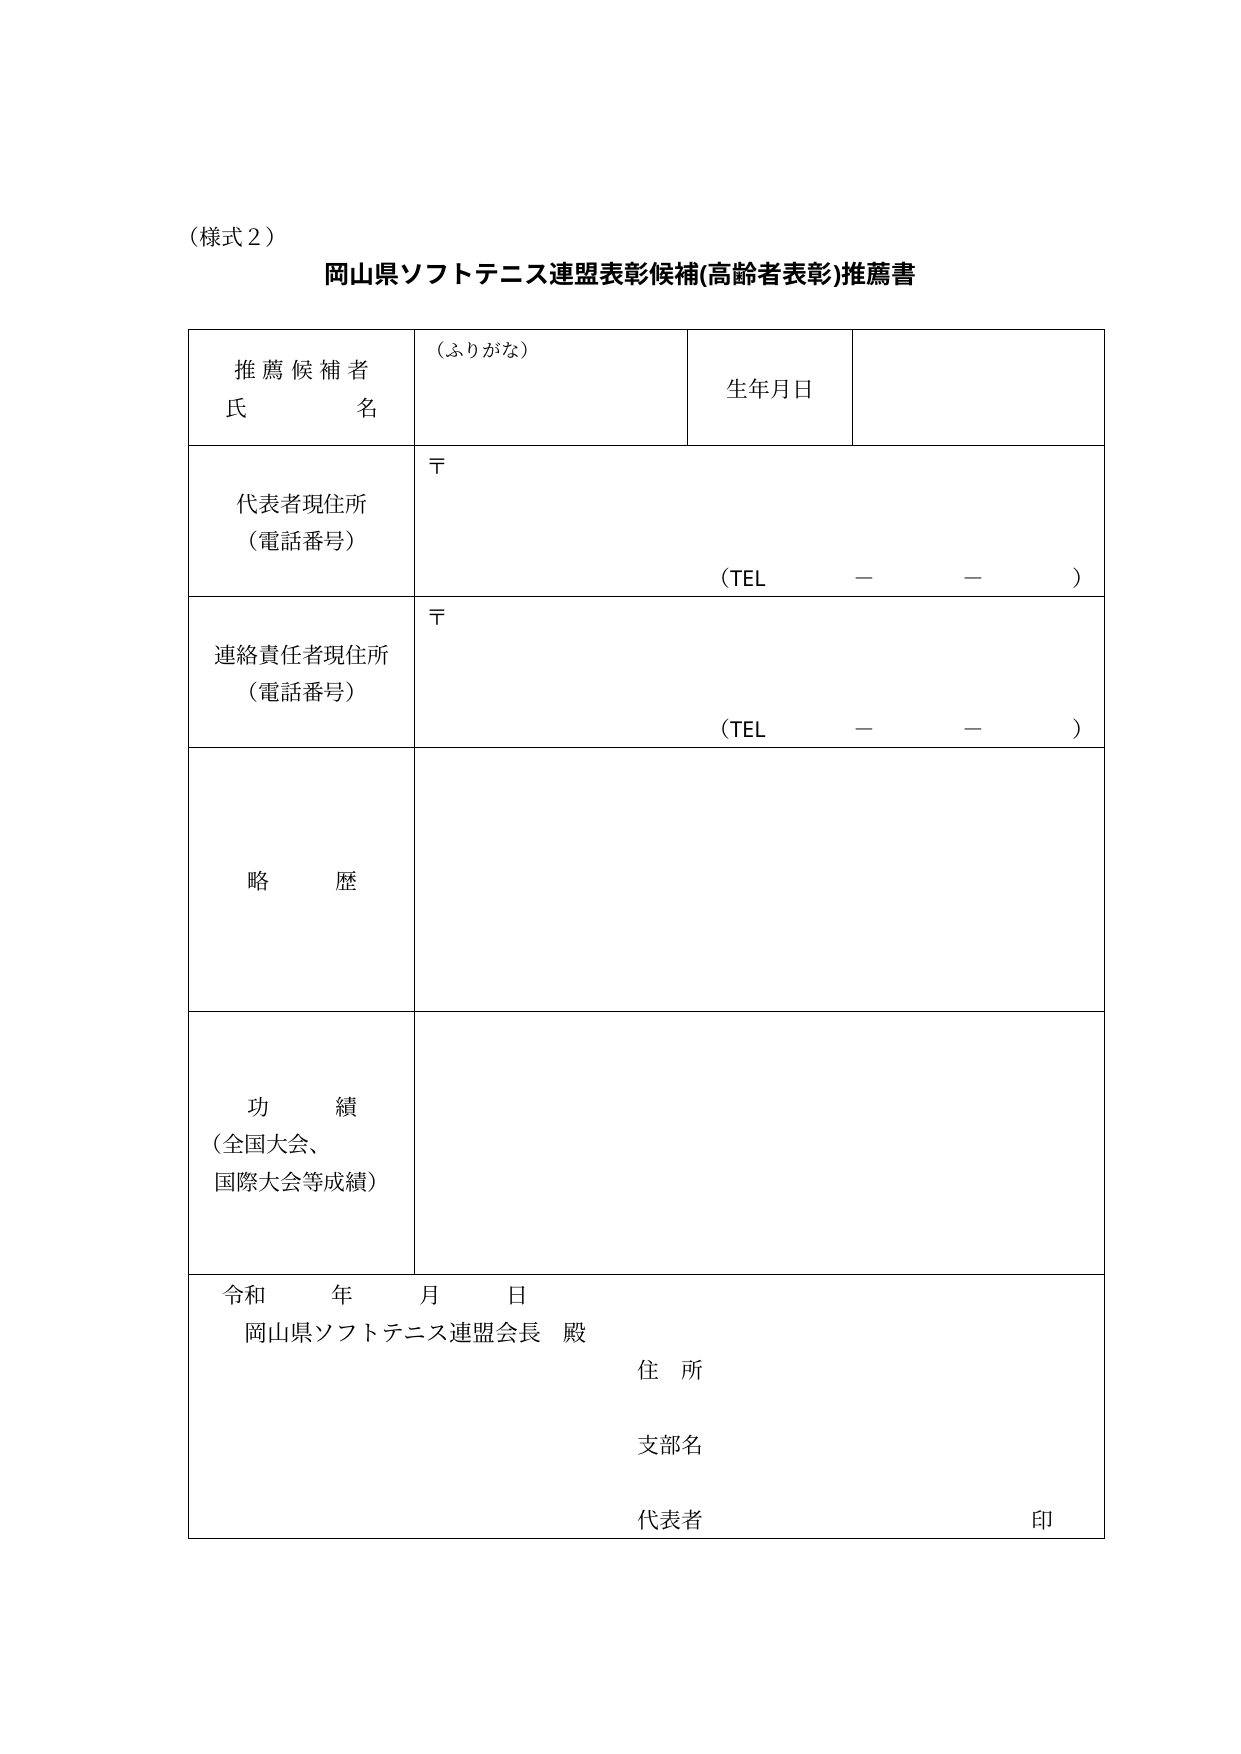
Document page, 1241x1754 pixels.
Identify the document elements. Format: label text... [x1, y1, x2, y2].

text 岡山県ソフトテニス連盟表彰候補(高齢者表彰)推薦書 [177, 254, 1063, 292]
table_cell [415, 748, 1104, 1011]
table_cell [415, 1012, 1104, 1274]
table_header 推薦候補者 氏 名 [189, 330, 414, 445]
table_cell 代表者現住所 （電話番号） [189, 446, 414, 596]
table_header 生年月日 [688, 330, 852, 445]
table_cell 令和 年 月 日 岡山県ソフトテニス連盟会長 殿 住 所 支部名 代表者 印 [189, 1275, 1104, 1538]
table_cell 〒 （TEL － － ） [415, 446, 1104, 596]
table_cell 〒 （TEL － － ） [415, 597, 1104, 747]
table_header [853, 330, 1104, 445]
text （様式２） [177, 217, 1063, 254]
table_header （ふりがな） [415, 330, 687, 445]
table_cell 略 歴 [189, 748, 414, 1011]
table_cell 連絡責任者現住所 （電話番号） [189, 597, 414, 747]
table_cell 功 績 （全国大会、 国際大会等成績） [189, 1012, 414, 1274]
